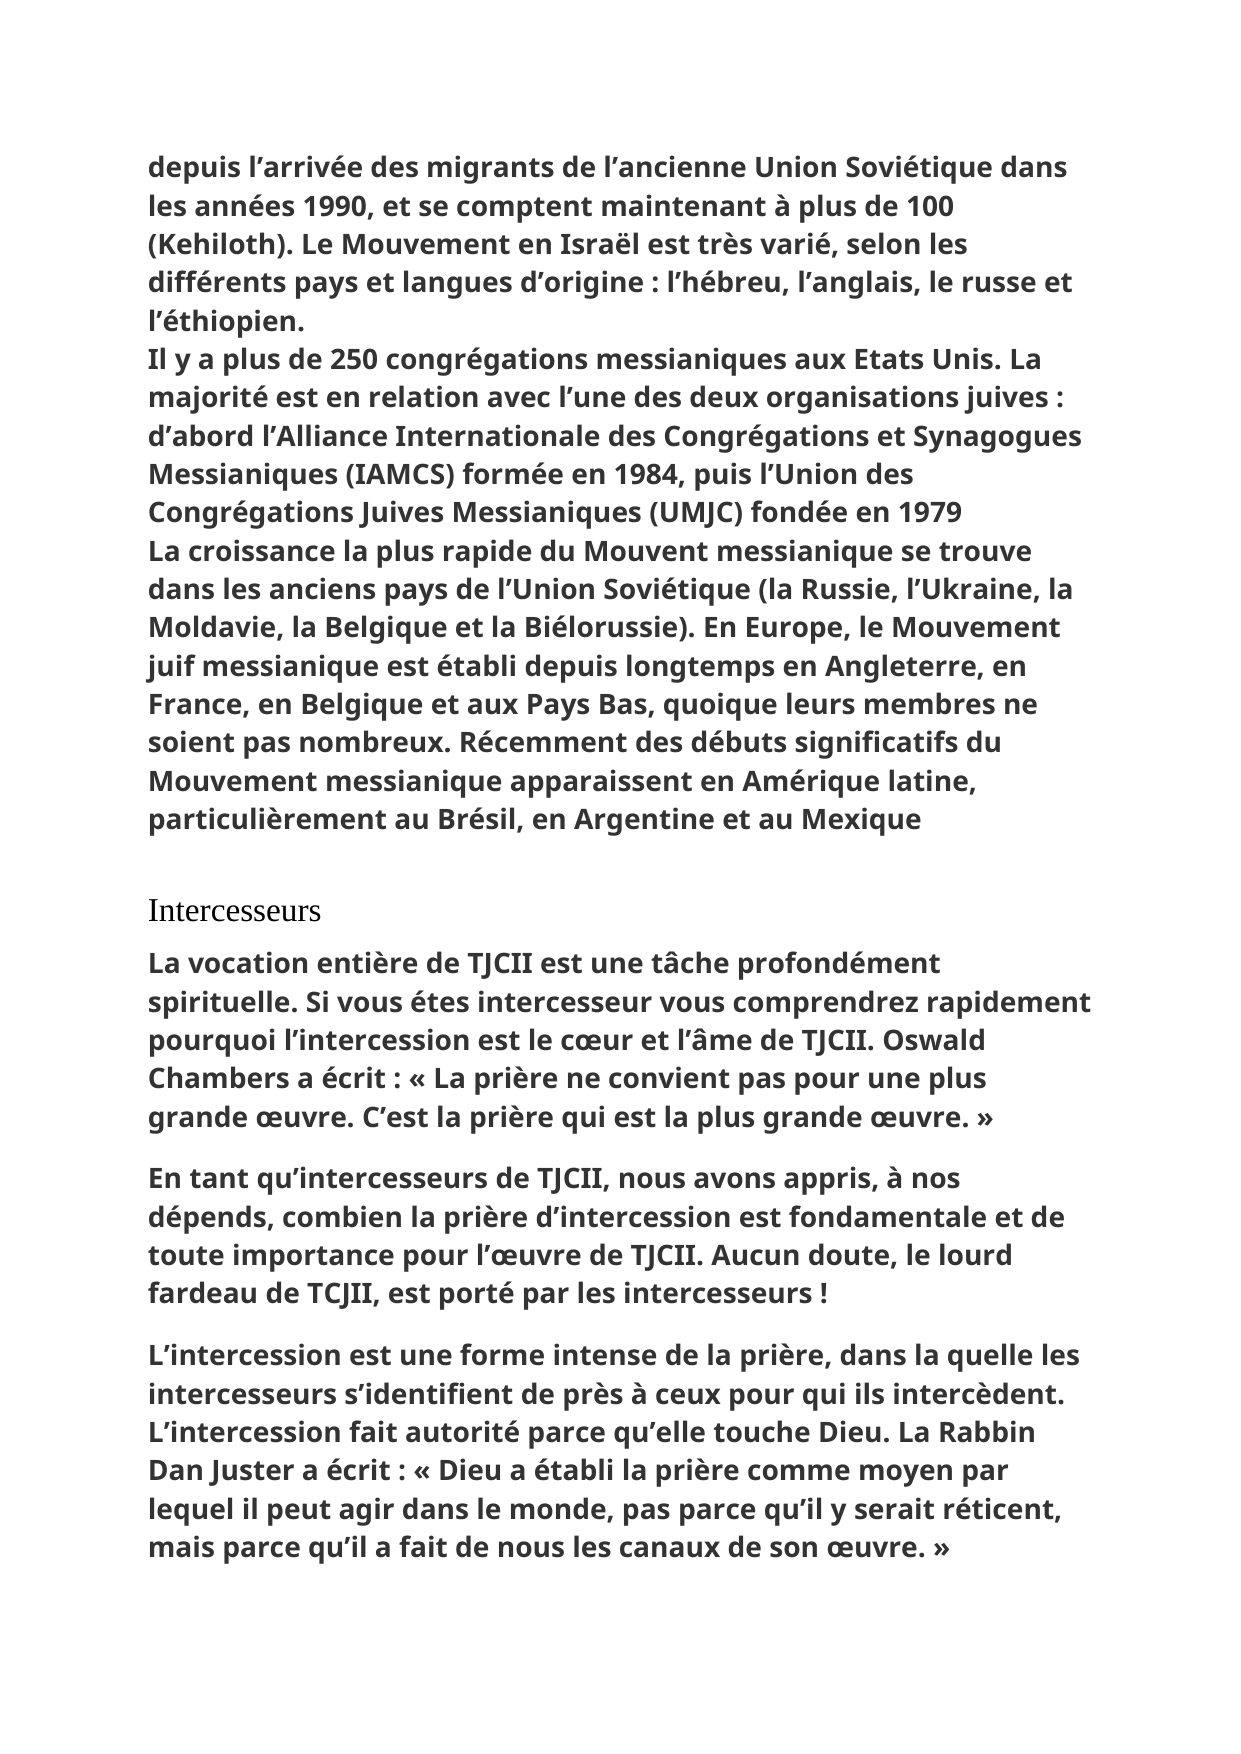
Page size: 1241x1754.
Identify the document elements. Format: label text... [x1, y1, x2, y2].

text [148, 148, 1093, 838]
text La vocation entière de TJCII est une tâche profondément spirituelle. Si vous étes intercesseur vous comprendrez rapidement pourquoi l’intercession est le cœur et l’âme de TJCII. Oswald Chambers a écrit : « La prière ne convient pas pour une plus grande œuvre. C’est la prière qui est la plus grande œuvre. » [148, 944, 1093, 1135]
text En tant qu’intercesseurs de TJCII, nous avons appris, à nos dépends, combien la prière d’intercession est fondamentale et de toute importance pour l’œuvre de TJCII. Aucun doute, le lourd fardeau de TCJII, est porté par les intercesseurs ! [148, 1159, 1093, 1312]
text L’intercession est une forme intense de la prière, dans la quelle les intercesseurs s’identifient de près à ceux pour qui ils intercèdent. L’intercession fait autorité parce qu’elle touche Dieu. La Rabbin Dan Juster a écrit : « Dieu a établi la prière comme moyen par lequel il peut agir dans le monde, pas parce qu’il y serait réticent, mais parce qu’il a fait de nous les canaux de son œuvre. » [148, 1336, 1093, 1566]
text Intercesseurs [148, 890, 1093, 928]
